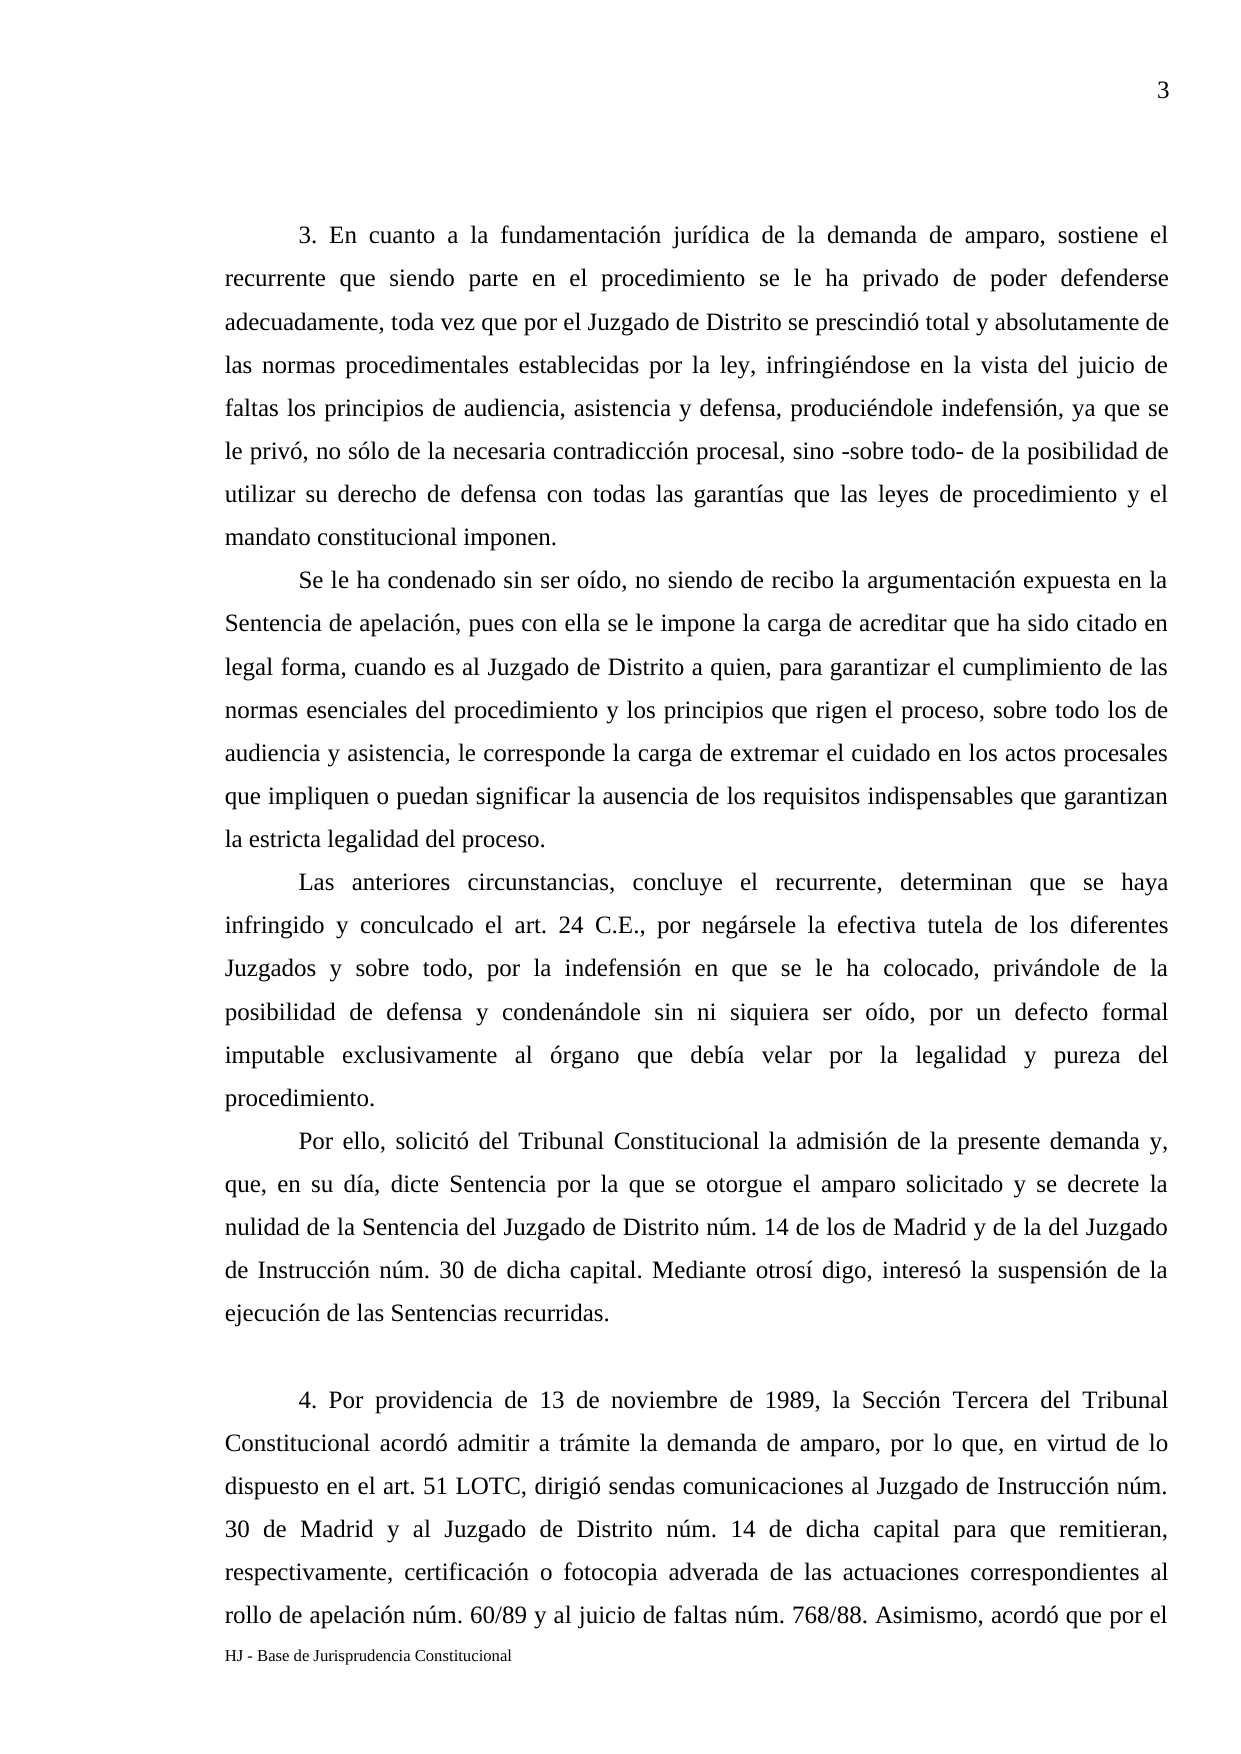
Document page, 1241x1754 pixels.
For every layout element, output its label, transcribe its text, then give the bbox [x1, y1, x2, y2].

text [224, 1385, 1169, 1629]
text Por ello, solicitó del Tribunal Constitucional la admisión de la presente demanda y, que, en su día, dicte Sentencia por la que se otorgue el amparo solicitado y se decrete la nulidad de la Sentencia del Juzgado de Distrito núm. 14 de los de Madrid y de la del Juzgado de Instrucción núm. 30 de dicha capital. Mediante otrosí digo, interesó la suspensión de la ejecución de las Sentencias recurridas. [224, 1126, 1169, 1327]
text Las anteriores circunstancias, concluye el recurrente, determinan que se haya infringido y conculcado el art. 24 C.E., por negársele la efectiva tutela de los diferentes Juzgados y sobre todo, por la indefensión en que se le ha colocado, privándole de la posibilidad de defensa y condenándole sin ni siquiera ser oído, por un defecto formal imputable exclusivamente al órgano que debía velar por la legalidad y pureza del procedimiento. [224, 867, 1169, 1112]
text Se le ha condenado sin ser oído, no siendo de recibo la argumentación expuesta en la Sentencia de apelación, pues con ella se le impone la carga de acreditar que ha sido citado en legal forma, cuando es al Juzgado de Distrito a quien, para garantizar el cumplimiento de las normas esenciales del procedimiento y los principios que rigen el proceso, sobre todo los de audiencia y asistencia, le corresponde la carga de extremar el cuidado en los actos procesales que impliquen o puedan significar la ausencia de los requisitos indispensables que garantizan la estricta legalidad del proceso. [224, 565, 1169, 853]
text 3. En cuanto a la fundamentación jurídica de la demanda de amparo, sostiene el recurrente que siendo parte en el procedimiento se le ha privado de poder defenderse adecuadamente, toda vez que por el Juzgado de Distrito se prescindió total y absolutamente de las normas procedimentales establecidas por la ley, infringiéndose en la vista del juicio de faltas los principios de audiencia, asistencia y defensa, produciéndole indefensión, ya que se le privó, no sólo de la necesaria contradicción procesal, sino -sobre todo- de la posibilidad de utilizar su derecho de defensa con todas las garantías que las leyes de procedimiento y el mandato constitucional imponen. [224, 220, 1169, 551]
